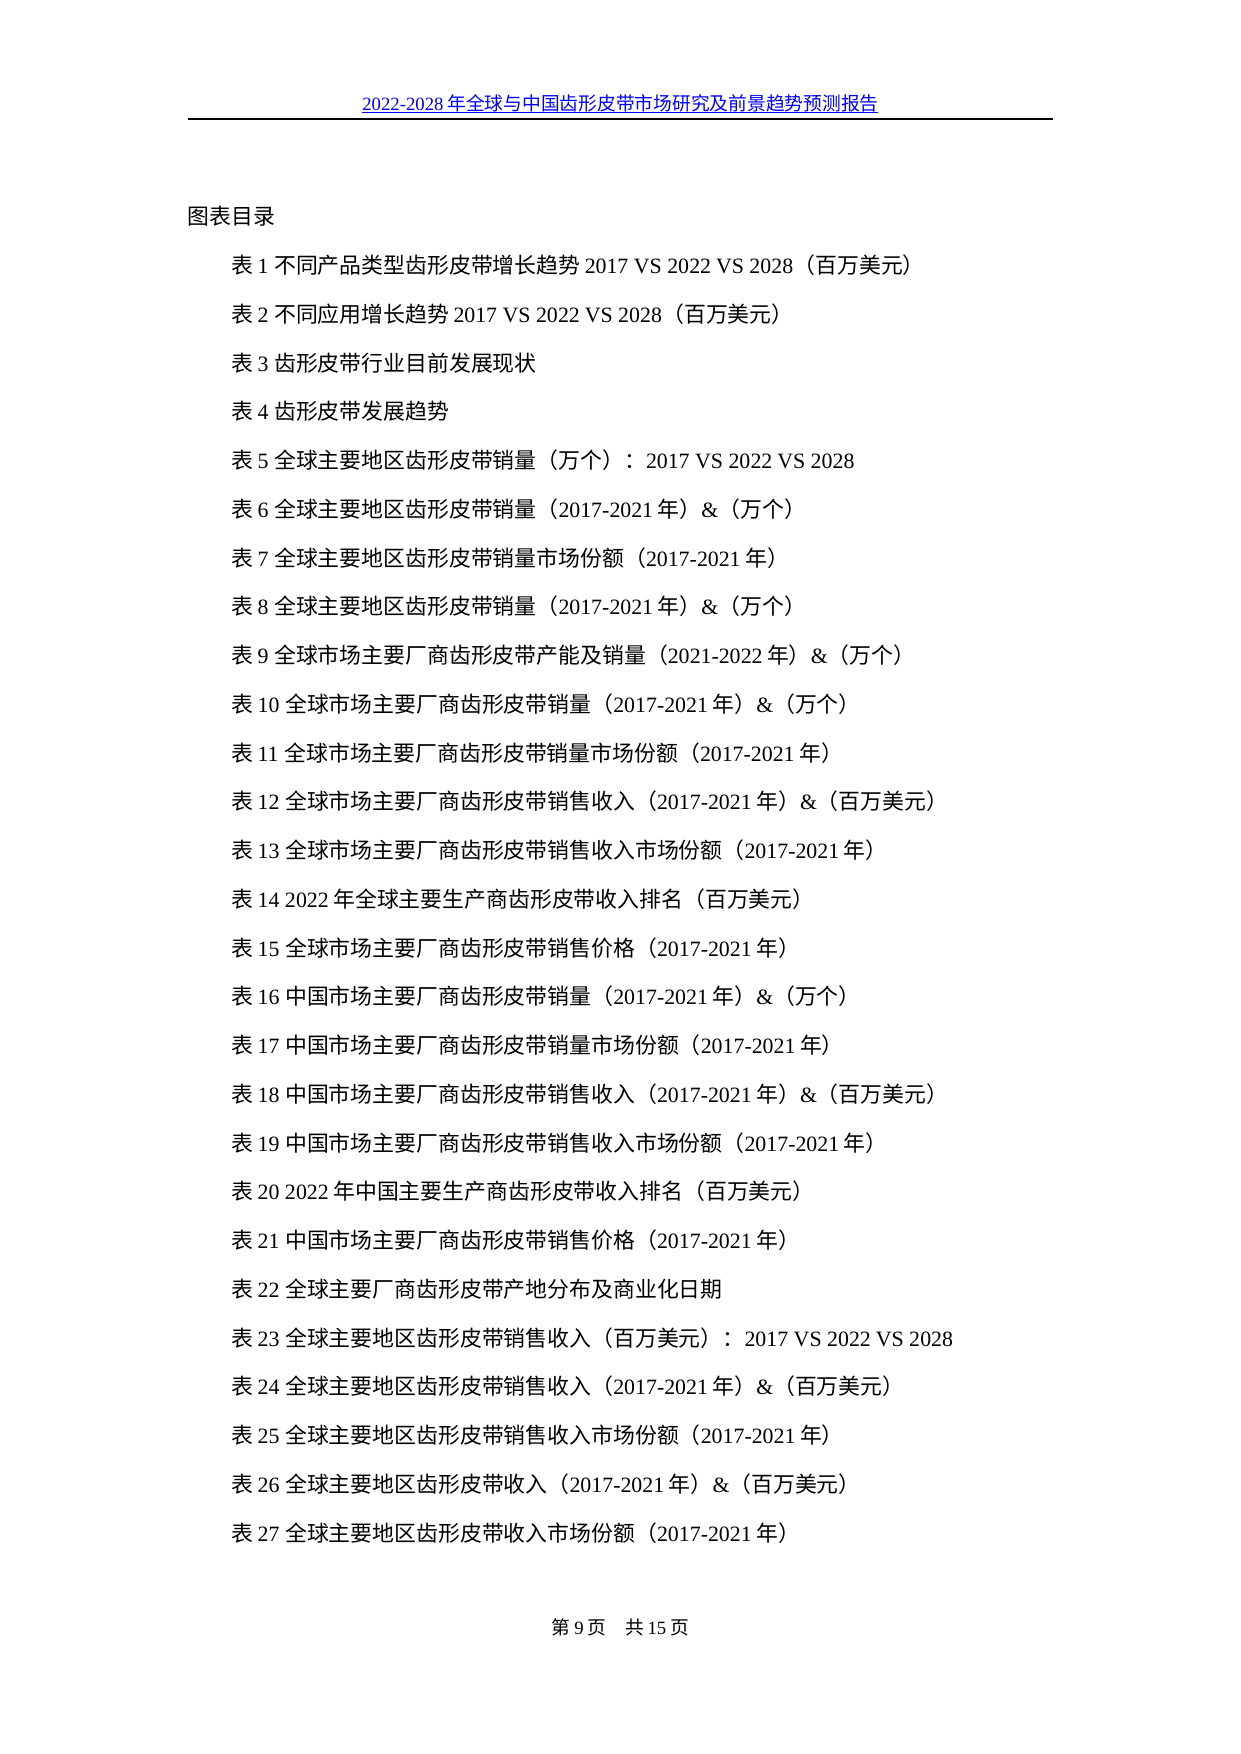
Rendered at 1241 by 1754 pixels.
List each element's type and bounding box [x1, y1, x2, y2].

text [187, 150, 1053, 1548]
